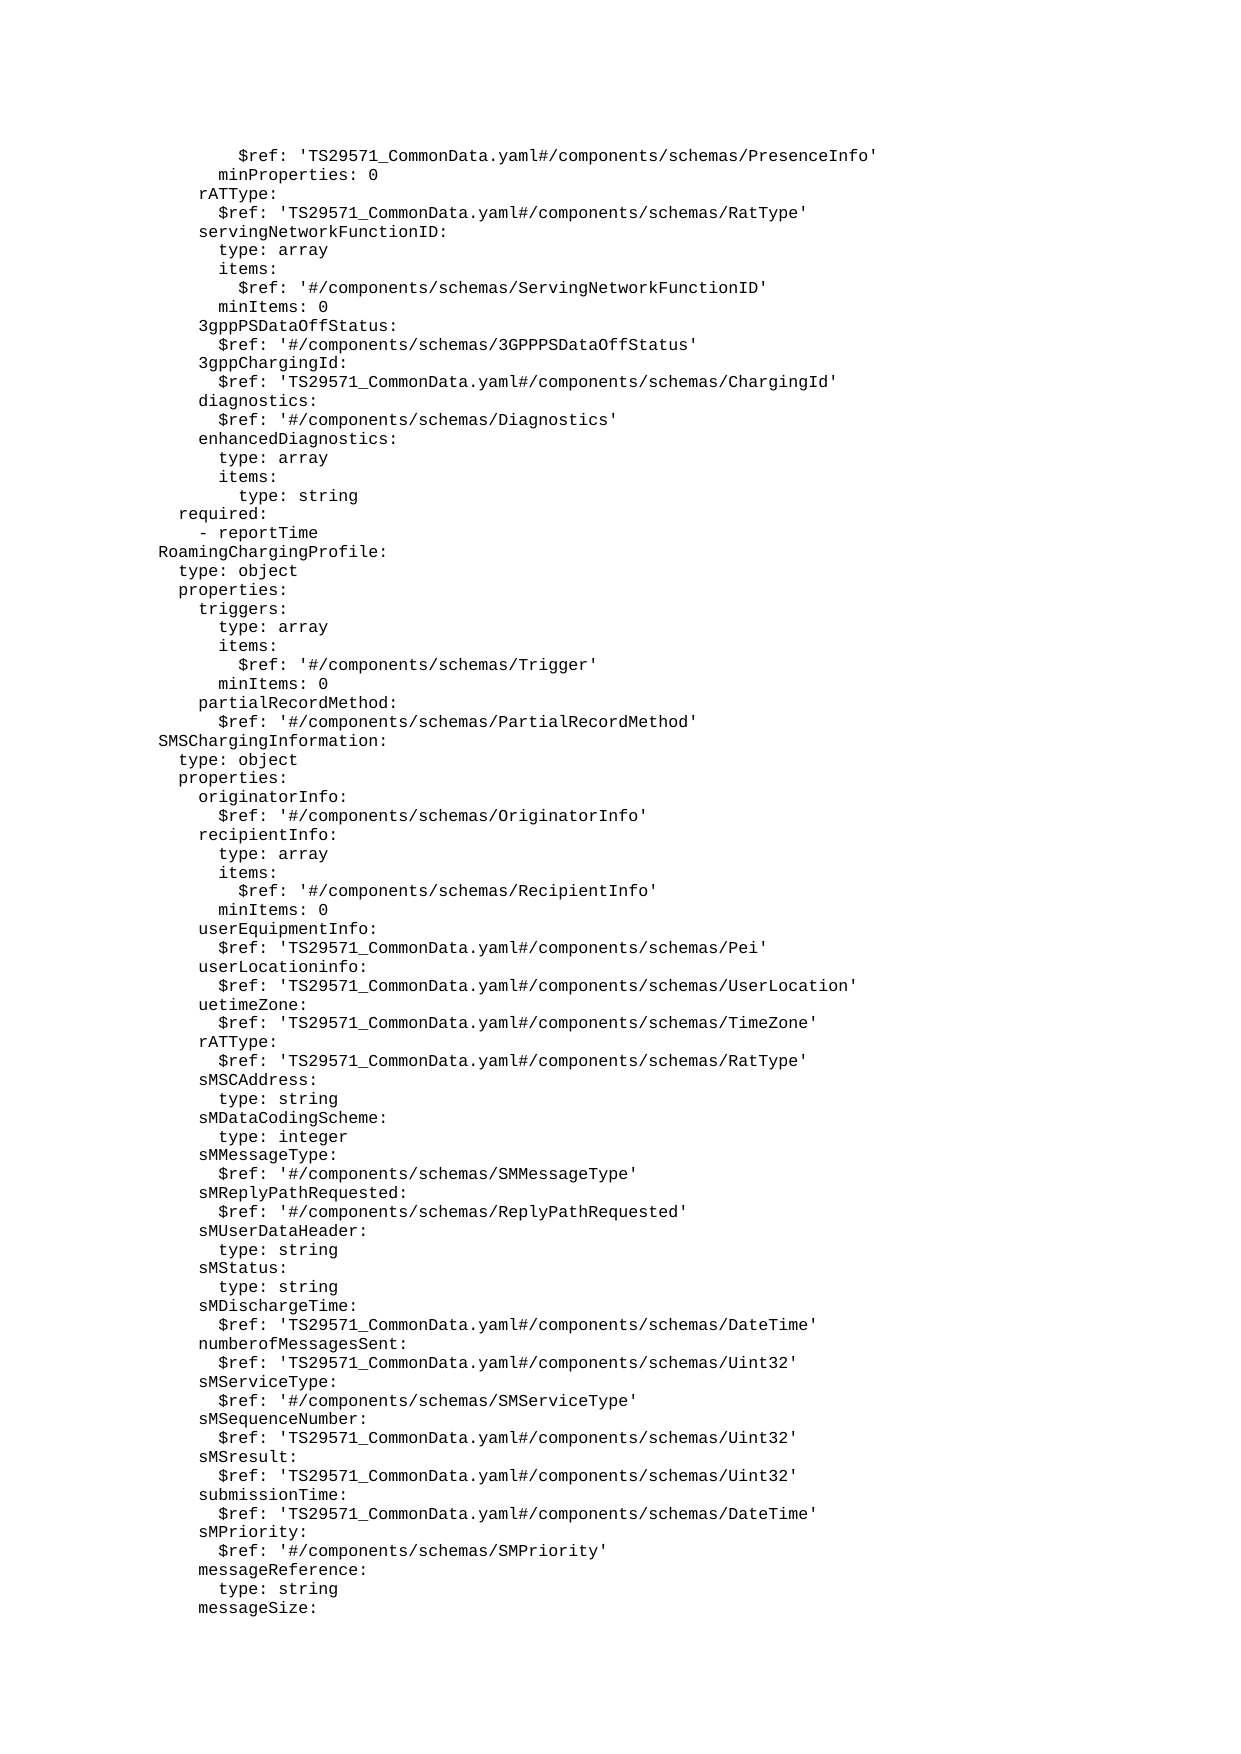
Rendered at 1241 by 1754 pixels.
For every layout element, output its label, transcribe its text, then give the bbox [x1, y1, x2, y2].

text $ref: '#/components/schemas/SMServiceType' [118, 1392, 1122, 1411]
text sMSequenceNumber: [118, 1411, 1122, 1430]
text $ref: '#/components/schemas/Trigger' [118, 657, 1122, 676]
text type: string [118, 487, 1122, 506]
text type: object [118, 751, 1122, 770]
text items: [118, 864, 1122, 883]
text sMReplyPathRequested: [118, 1185, 1122, 1203]
text triggers: [118, 600, 1122, 619]
text type: array [118, 845, 1122, 864]
text type: object [118, 562, 1122, 581]
text diagnostics: [118, 393, 1122, 412]
text userLocationinfo: [118, 958, 1122, 977]
text $ref: 'TS29571_CommonData.yaml#/components/schemas/Uint32' [118, 1430, 1122, 1449]
text $ref: 'TS29571_CommonData.yaml#/components/schemas/ChargingId' [118, 374, 1122, 393]
text servingNetworkFunctionID: [118, 223, 1122, 242]
text recipientInfo: [118, 826, 1122, 845]
text items: [118, 261, 1122, 280]
text sMPriority: [118, 1524, 1122, 1543]
text properties: [118, 770, 1122, 789]
text sMDischargeTime: [118, 1298, 1122, 1317]
text - reportTime [118, 525, 1122, 544]
text $ref: 'TS29571_CommonData.yaml#/components/schemas/RatType' [118, 1053, 1122, 1072]
text type: array [118, 619, 1122, 638]
text sMSresult: [118, 1449, 1122, 1467]
text type: string [118, 1090, 1122, 1109]
text type: array [118, 449, 1122, 468]
text messageSize: [118, 1599, 1122, 1618]
text $ref: '#/components/schemas/RecipientInfo' [118, 883, 1122, 902]
text required: [118, 506, 1122, 525]
text originatorInfo: [118, 789, 1122, 808]
text $ref: 'TS29571_CommonData.yaml#/components/schemas/RatType' [118, 204, 1122, 223]
text $ref: 'TS29571_CommonData.yaml#/components/schemas/TimeZone' [118, 1015, 1122, 1034]
text sMServiceType: [118, 1373, 1122, 1392]
text properties: [118, 581, 1122, 600]
text enhancedDiagnostics: [118, 431, 1122, 449]
text $ref: 'TS29571_CommonData.yaml#/components/schemas/UserLocation' [118, 977, 1122, 996]
text $ref: 'TS29571_CommonData.yaml#/components/schemas/DateTime' [118, 1505, 1122, 1524]
text 3gppChargingId: [118, 355, 1122, 374]
text partialRecordMethod: [118, 694, 1122, 713]
text $ref: '#/components/schemas/ServingNetworkFunctionID' [118, 280, 1122, 298]
text RoamingChargingProfile: [118, 544, 1122, 562]
text userEquipmentInfo: [118, 921, 1122, 939]
text $ref: '#/components/schemas/SMMessageType' [118, 1166, 1122, 1185]
text items: [118, 638, 1122, 657]
text 3gppPSDataOffStatus: [118, 317, 1122, 336]
text items: [118, 468, 1122, 487]
text type: string [118, 1241, 1122, 1260]
text $ref: '#/components/schemas/3GPPPSDataOffStatus' [118, 336, 1122, 355]
text $ref: '#/components/schemas/SMPriority' [118, 1543, 1122, 1562]
text $ref: 'TS29571_CommonData.yaml#/components/schemas/PresenceInfo' [118, 148, 1122, 167]
text minItems: 0 [118, 902, 1122, 921]
text sMSCAddress: [118, 1072, 1122, 1090]
text numberofMessagesSent: [118, 1336, 1122, 1354]
text type: integer [118, 1128, 1122, 1147]
text sMMessageType: [118, 1147, 1122, 1166]
text sMStatus: [118, 1260, 1122, 1279]
text $ref: '#/components/schemas/ReplyPathRequested' [118, 1203, 1122, 1222]
text uetimeZone: [118, 996, 1122, 1015]
text type: string [118, 1279, 1122, 1298]
text minProperties: 0 [118, 167, 1122, 185]
text rATType: [118, 185, 1122, 204]
text type: string [118, 1581, 1122, 1599]
text $ref: 'TS29571_CommonData.yaml#/components/schemas/DateTime' [118, 1317, 1122, 1336]
text $ref: '#/components/schemas/OriginatorInfo' [118, 808, 1122, 826]
text minItems: 0 [118, 676, 1122, 694]
text submissionTime: [118, 1486, 1122, 1505]
text SMSChargingInformation: [118, 732, 1122, 751]
text rATType: [118, 1034, 1122, 1053]
text sMDataCodingScheme: [118, 1109, 1122, 1128]
text $ref: 'TS29571_CommonData.yaml#/components/schemas/Uint32' [118, 1354, 1122, 1373]
text $ref: '#/components/schemas/Diagnostics' [118, 412, 1122, 431]
text $ref: 'TS29571_CommonData.yaml#/components/schemas/Uint32' [118, 1467, 1122, 1486]
text sMUserDataHeader: [118, 1222, 1122, 1241]
text type: array [118, 242, 1122, 261]
text messageReference: [118, 1562, 1122, 1581]
text $ref: 'TS29571_CommonData.yaml#/components/schemas/Pei' [118, 939, 1122, 958]
text minItems: 0 [118, 298, 1122, 317]
text $ref: '#/components/schemas/PartialRecordMethod' [118, 713, 1122, 732]
